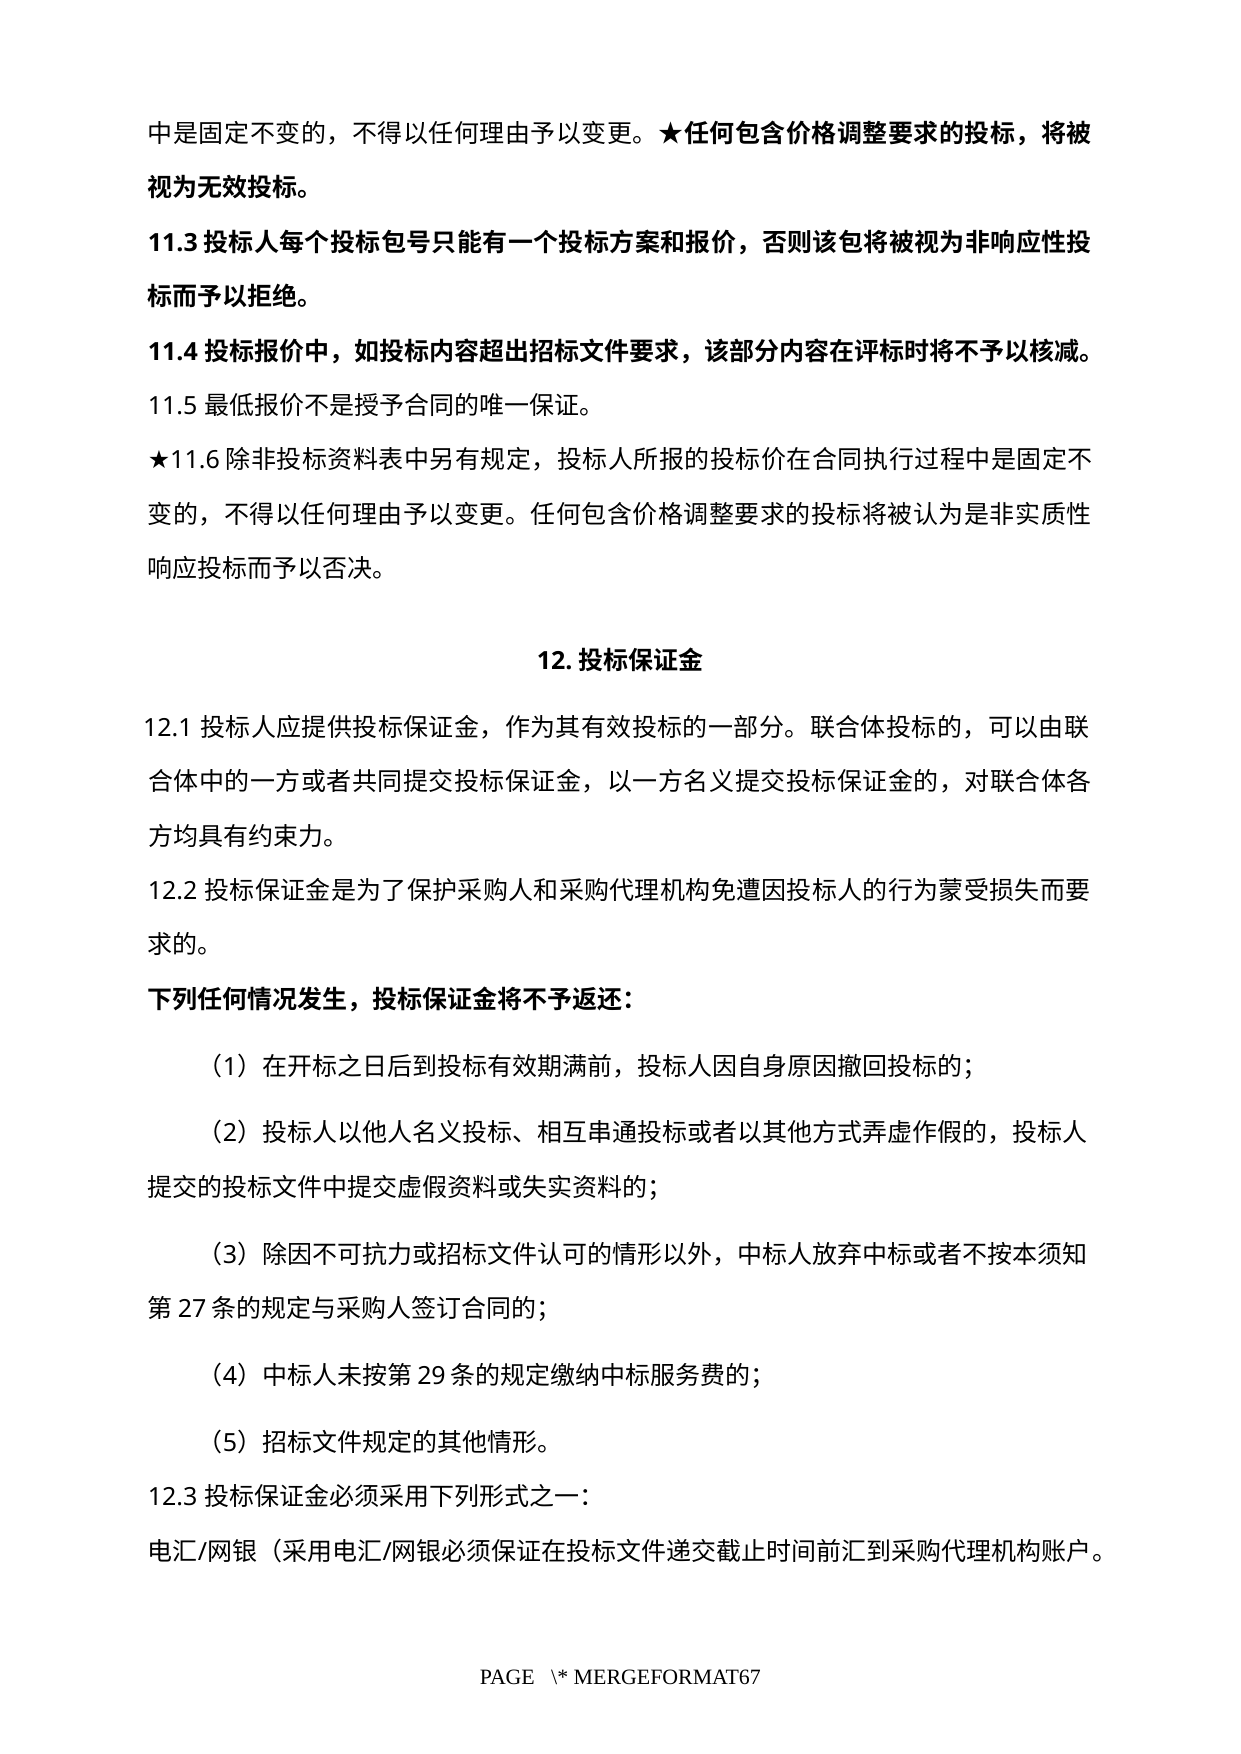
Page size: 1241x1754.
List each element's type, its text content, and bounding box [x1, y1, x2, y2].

text 11.4 投标报价中，如投标内容超出招标文件要求，该部分内容在评标时将不予以核减。 [148, 331, 1092, 367]
text （5）招标文件规定的其他情形。 [148, 1422, 1092, 1458]
text （2）投标人以他人名义投标、相互串通投标或者以其他方式弄虚作假的，投标人提交的投标文件中提交虚假资料或失实资料的； [148, 1113, 1092, 1203]
text 11.5 最低报价不是授予合同的唯一保证。 [148, 385, 1092, 422]
text 11.3投标人每个投标包号只能有一个投标方案和报价，否则该包将被视为非响应性投标而予以拒绝。 [148, 222, 1092, 313]
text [148, 1531, 1092, 1567]
text （4）中标人未按第29条的规定缴纳中标服务费的； [148, 1355, 1092, 1392]
text 下列任何情况发生，投标保证金将不予返还： [148, 979, 1092, 1015]
text 12.1 投标人应提供投标保证金，作为其有效投标的一部分。联合体投标的，可以由联合体中的一方或者共同提交投标保证金，以一方名义提交投标保证金的，对联合体各方均具有约束力。 [143, 707, 1092, 852]
subtitle 12. 投标保证金 [148, 640, 1092, 677]
text 12.3 投标保证金必须采用下列形式之一： [148, 1477, 1092, 1513]
text 12.2 投标保证金是为了保护采购人和采购代理机构免遭因投标人的行为蒙受损失而要求的。 [148, 870, 1092, 961]
text （1）在开标之日后到投标有效期满前，投标人因自身原因撤回投标的； [148, 1046, 1092, 1082]
text ★11.6除非投标资料表中另有规定，投标人所报的投标价在合同执行过程中是固定不变的，不得以任何理由予以变更。任何包含价格调整要求的投标将被认为是非实质性响应投标而予以否决。 [148, 440, 1092, 585]
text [148, 113, 1092, 204]
text （3）除因不可抗力或招标文件认可的情形以外，中标人放弃中标或者不按本须知第27条的规定与采购人签订合同的； [148, 1234, 1092, 1325]
